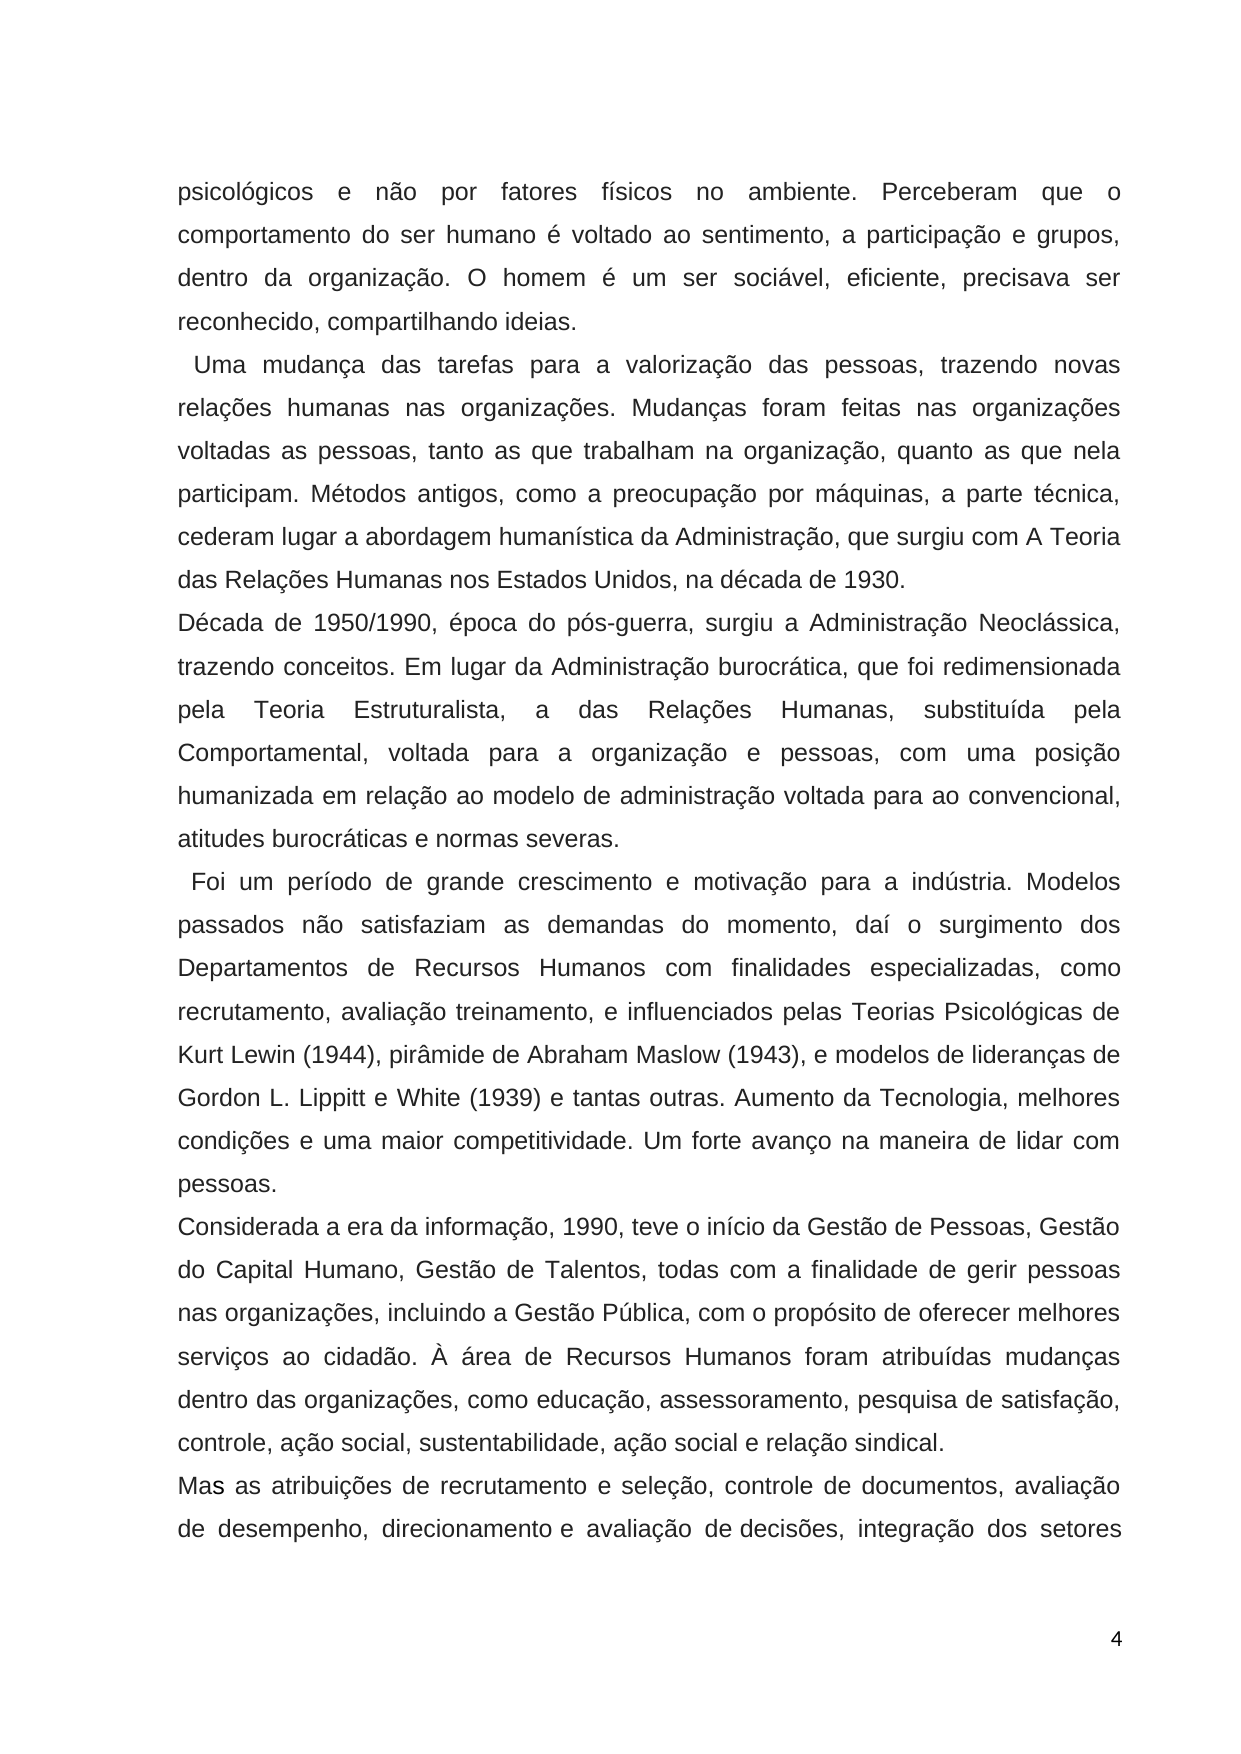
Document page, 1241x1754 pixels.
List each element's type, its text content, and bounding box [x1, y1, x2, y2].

text Considerada a era da informação, 1990, teve o início da Gestão de Pessoas, Gestão do Capital Humano, Gestão de Talentos, todas com a finalidade de gerir pessoas nas organizações, incluindo a Gestão Pública, com o propósito de oferecer melhores serviços ao cidadão. À área de Recursos Humanos foram atribuídas mudanças dentro das organizações, como educação, assessoramento, pesquisa de satisfação, controle, ação social, sustentabilidade, ação social e relação sindical. [177, 1212, 1122, 1457]
text psicológicos e não por fatores físicos no ambiente. Perceberam que o comportamento do ser humano é voltado ao sentimento, a participação e grupos, dentro da organização. O homem é um ser sociável, eficiente, precisava ser reconhecido, compartilhando ideias. [177, 177, 1122, 335]
text Foi um período de grande crescimento e motivação para a indústria. Modelos passados não satisfaziam as demandas do momento, daí o surgimento dos Departamentos de Recursos Humanos com finalidades especializadas, como recrutamento, avaliação treinamento, e influenciados pelas Teorias Psicológicas de Kurt Lewin (1944), pirâmide de Abraham Maslow (1943), e modelos de lideranças de Gordon L. Lippitt e White (1939) e tantas outras. Aumento da Tecnologia, melhores condições e uma maior competitividade. Um forte avanço na maneira de lidar com pessoas. [177, 867, 1122, 1198]
text Uma mudança das tarefas para a valorização das pessoas, trazendo novas relações humanas nas organizações. Mudanças foram feitas nas organizações voltadas as pessoas, tanto as que trabalham na organização, quanto as que nela participam. Métodos antigos, como a preocupação por máquinas, a parte técnica, cederam lugar a abordagem humanística da Administração, que surgiu com A Teoria das Relações Humanas nos Estados Unidos, na década de 1930. [177, 350, 1122, 594]
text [177, 1471, 1122, 1543]
text Década de 1950/1990, época do pós-guerra, surgiu a Administração Neoclássica, trazendo conceitos. Em lugar da Administração burocrática, que foi redimensionada pela Teoria Estruturalista, a das Relações Humanas, substituída pela Comportamental, voltada para a organização e pessoas, com uma posição humanizada em relação ao modelo de administração voltada para ao convencional, atitudes burocráticas e normas severas. [177, 608, 1122, 853]
